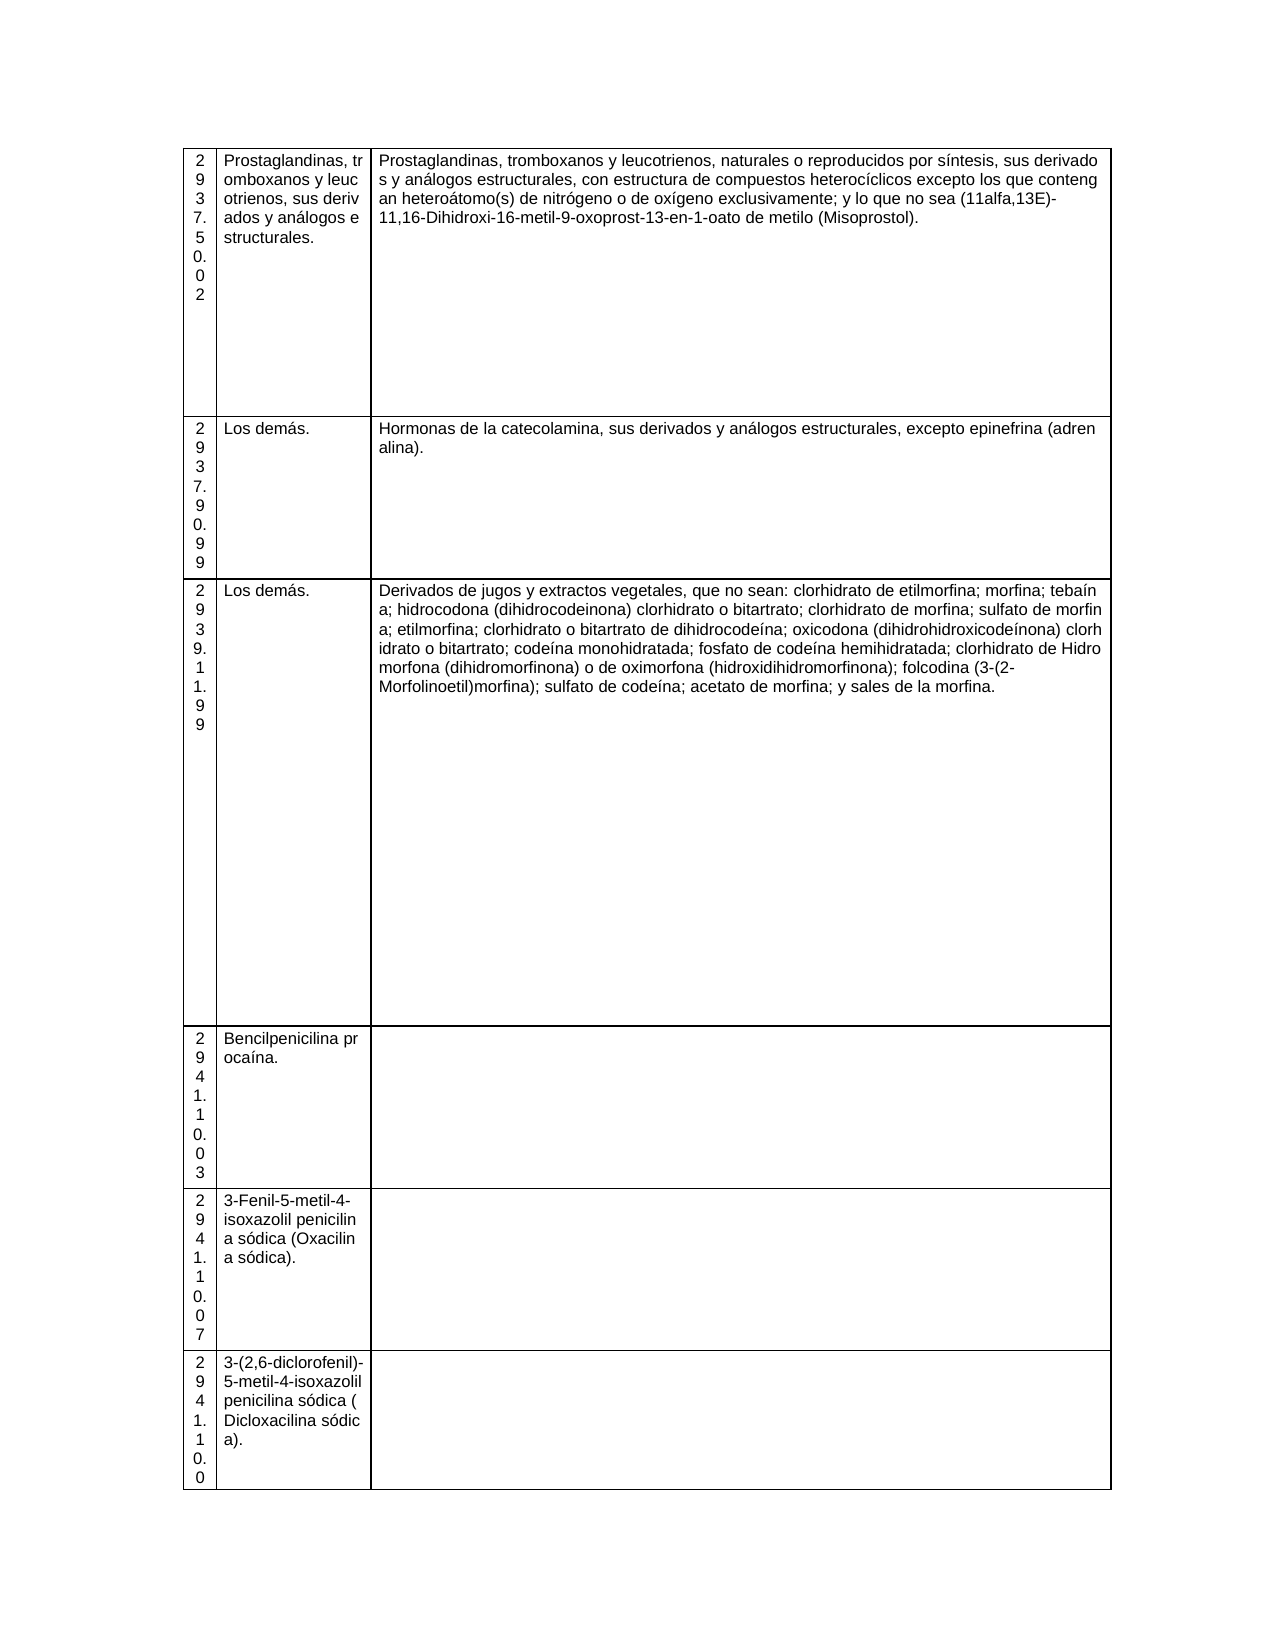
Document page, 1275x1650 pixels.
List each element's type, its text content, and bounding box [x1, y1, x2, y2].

table_cell [372, 1189, 1110, 1350]
table_cell [372, 1027, 1110, 1187]
table_cell Los demás. [217, 580, 370, 1025]
table_cell 2941.10.08 [184, 1351, 216, 1488]
table_cell 2941.10.03 [184, 1027, 216, 1187]
table_cell Hormonas de la catecolamina, sus derivados y análogos estructurales, excepto epinefrina (adrenalina). [372, 417, 1110, 578]
table_header Prostaglandinas, tromboxanos y leucotrienos, sus derivados y análogos estructurales. [217, 149, 370, 416]
table_cell 2939.11.99 [184, 580, 216, 1025]
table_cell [217, 1351, 370, 1488]
table_cell 2937.90.99 [184, 417, 216, 578]
table_cell [372, 1351, 1110, 1488]
table_header 2937.50.02 [184, 149, 216, 416]
table_cell Los demás. [217, 417, 370, 578]
table_header Prostaglandinas, tromboxanos y leucotrienos, naturales o reproducidos por síntesis, sus derivados y análogos estructurales, con estructura de compuestos heterocíclicos excepto los que contengan heteroátomo(s) de nitrógeno o de oxígeno exclusivamente; y lo que no sea (11alfa,13E)-11,16-Dihidroxi-16-metil-9-oxoprost-13-en-1-oato de metilo (Misoprostol). [372, 149, 1110, 416]
table_cell Derivados de jugos y extractos vegetales, que no sean: clorhidrato de etilmorfina; morfina; tebaína; hidrocodona (dihidrocodeinona) clorhidrato o bitartrato; clorhidrato de morfina; sulfato de morfina; etilmorfina; clorhidrato o bitartrato de dihidrocodeína; oxicodona (dihidrohidroxicodeínona) clorhidrato o bitartrato; codeína monohidratada; fosfato de codeína hemihidratada; clorhidrato de Hidromorfona (dihidromorfinona) o de oximorfona (hidroxidihidromorfinona); folcodina (3-(2-Morfolinoetil)morfina); sulfato de codeína; acetato de morfina; y sales de la morfina. [372, 580, 1110, 1025]
table_cell Bencilpenicilina procaína. [217, 1027, 370, 1187]
table_cell 3-Fenil-5-metil-4-isoxazolil penicilina sódica (Oxacilina sódica). [217, 1189, 370, 1350]
table_cell 2941.10.07 [184, 1189, 216, 1350]
